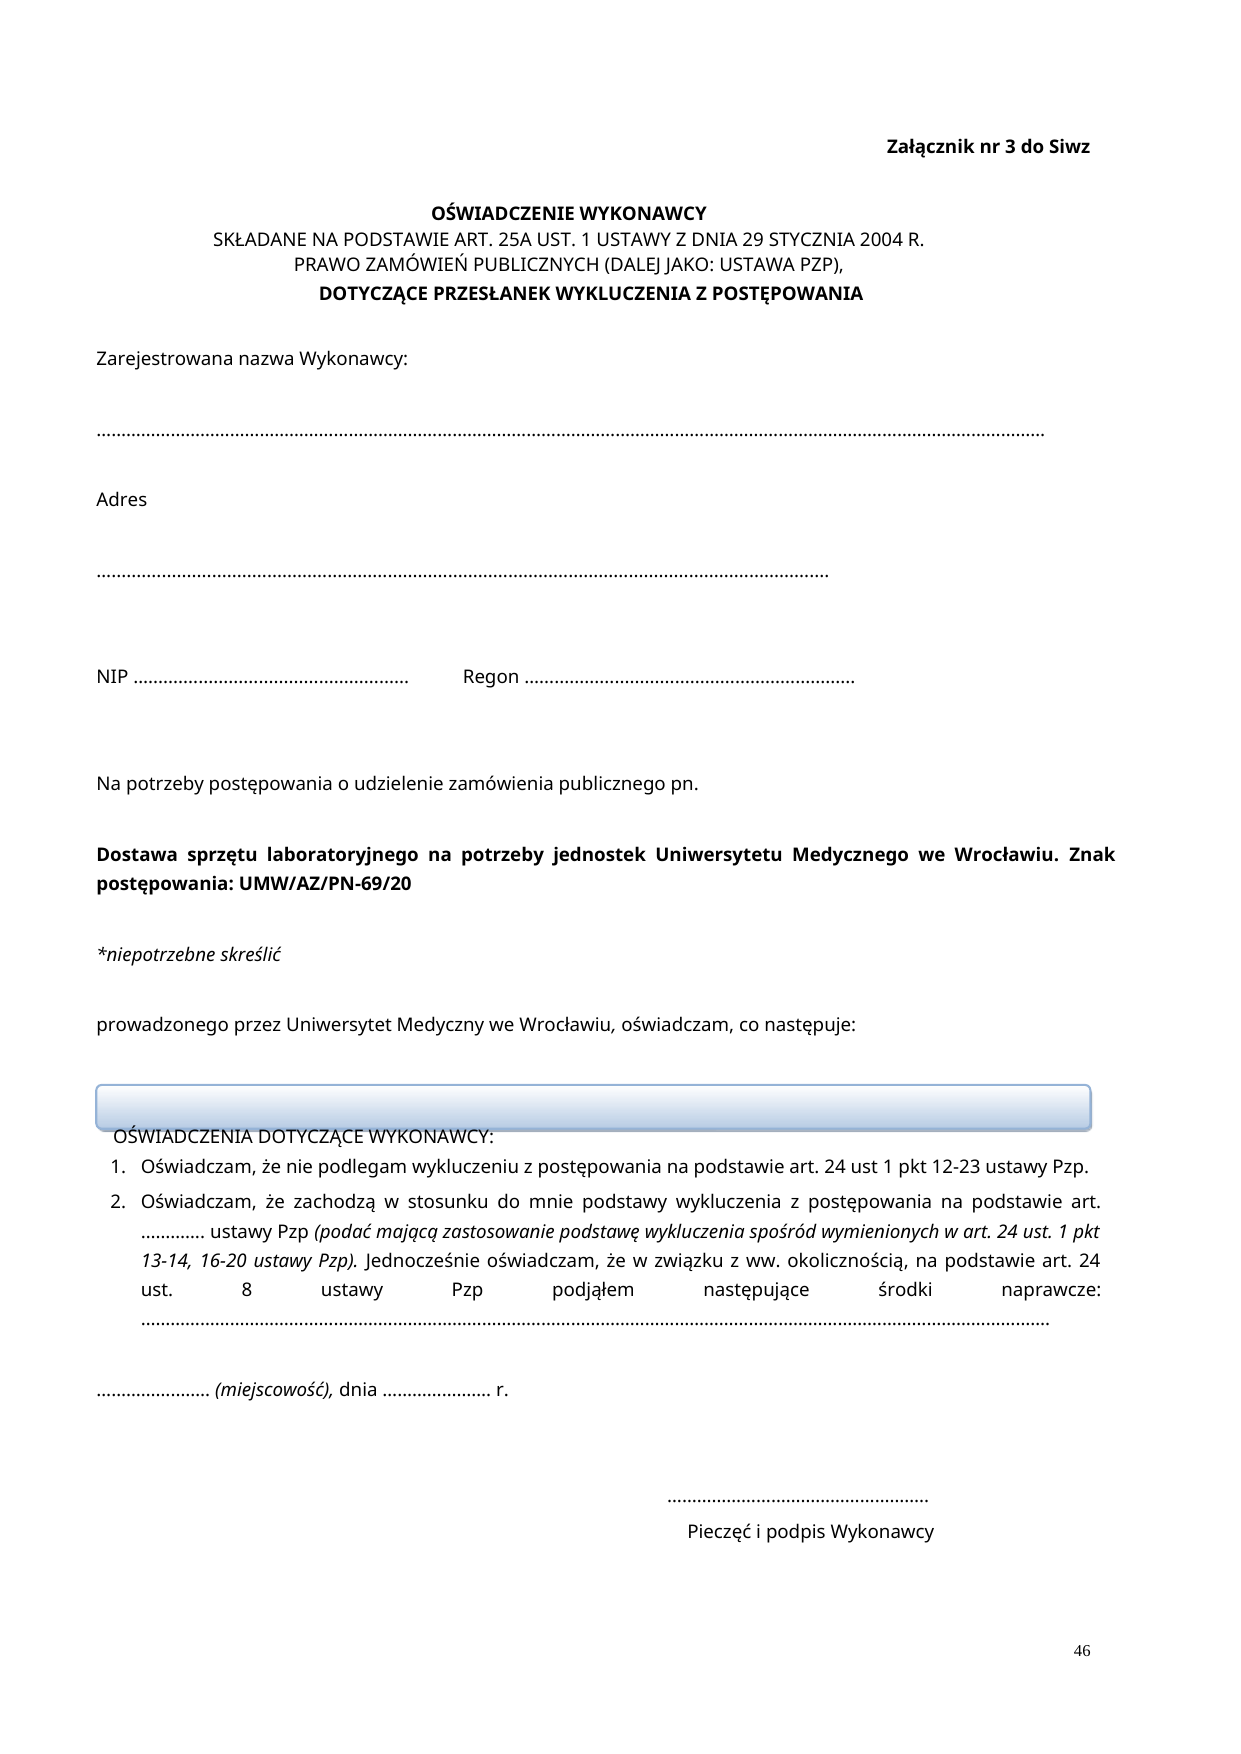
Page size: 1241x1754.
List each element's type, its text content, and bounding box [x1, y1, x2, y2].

text PRAWO ZAMÓWIEŃ PUBLICZNYCH (DALEJ JAKO: USTAWA PZP), [96, 252, 1041, 277]
text Zarejestrowana nazwa Wykonawcy: [96, 342, 1090, 371]
text DOTYCZĄCE PRZESŁANEK WYKLUCZENIA Z POSTĘPOWANIA [96, 277, 1086, 306]
text …………….……. (miejscowość), dnia …………………. r. [96, 1373, 1090, 1402]
text Dostawa sprzętu laboratoryjnego na potrzeby jednostek Uniwersytetu Medycznego we Wrocławiu. Znak postępowania: UMW/AZ/PN-69/20 [96, 838, 1115, 896]
text …............................................................................................................................................... [96, 554, 1090, 583]
list Oświadczam, że zachodzą w stosunku do mnie podstawy wykluczenia z postępowania na podstawie art. …………. ustawy Pzp (podać mającą zastosowanie podstawę wykluczenia spośród wymienionych w art. 24 ust. 1 pkt 13-14, 16-20 ustawy Pzp). Jednocześnie oświadczam, że w związku z ww. okolicznością, na podstawie art. 24 ust. 8 ustawy Pzp podjąłem następujące środki naprawcze: …………………………………………………………………………………………………………………………………………………………………. [126, 1186, 1102, 1331]
text Pieczęć i podpis Wykonawcy [651, 1515, 1102, 1544]
list Oświadczam, że nie podlegam wykluczeniu z postępowania na podstawie art. 24 ust 1 pkt 12-23 ustawy Pzp. [126, 1150, 1102, 1179]
text SKŁADANE NA PODSTAWIE ART. 25A UST. 1 USTAWY Z DNIA 29 STYCZNIA 2004 R. [96, 226, 1041, 252]
subtitle Załącznik nr 3 do Siwz [96, 130, 1090, 159]
text Adres [96, 483, 1090, 513]
text …………………………………………….. [96, 1479, 1090, 1508]
text OŚWIADCZENIE WYKONAWCY [96, 201, 1041, 226]
text NIP ….................................................... Regon …............................................................... [96, 661, 1090, 690]
text ………………………………………………………………………………………………………………………………………………………………………… [96, 413, 1090, 442]
text *niepotrzebne skreślić [96, 938, 1090, 967]
list Na potrzeby postępowania o udzielenie zamówienia publicznego pn. [96, 767, 1102, 796]
list prowadzonego przez Uniwersytet Medyczny we Wrocławiu, oświadczam, co następuje: [96, 1008, 1102, 1038]
